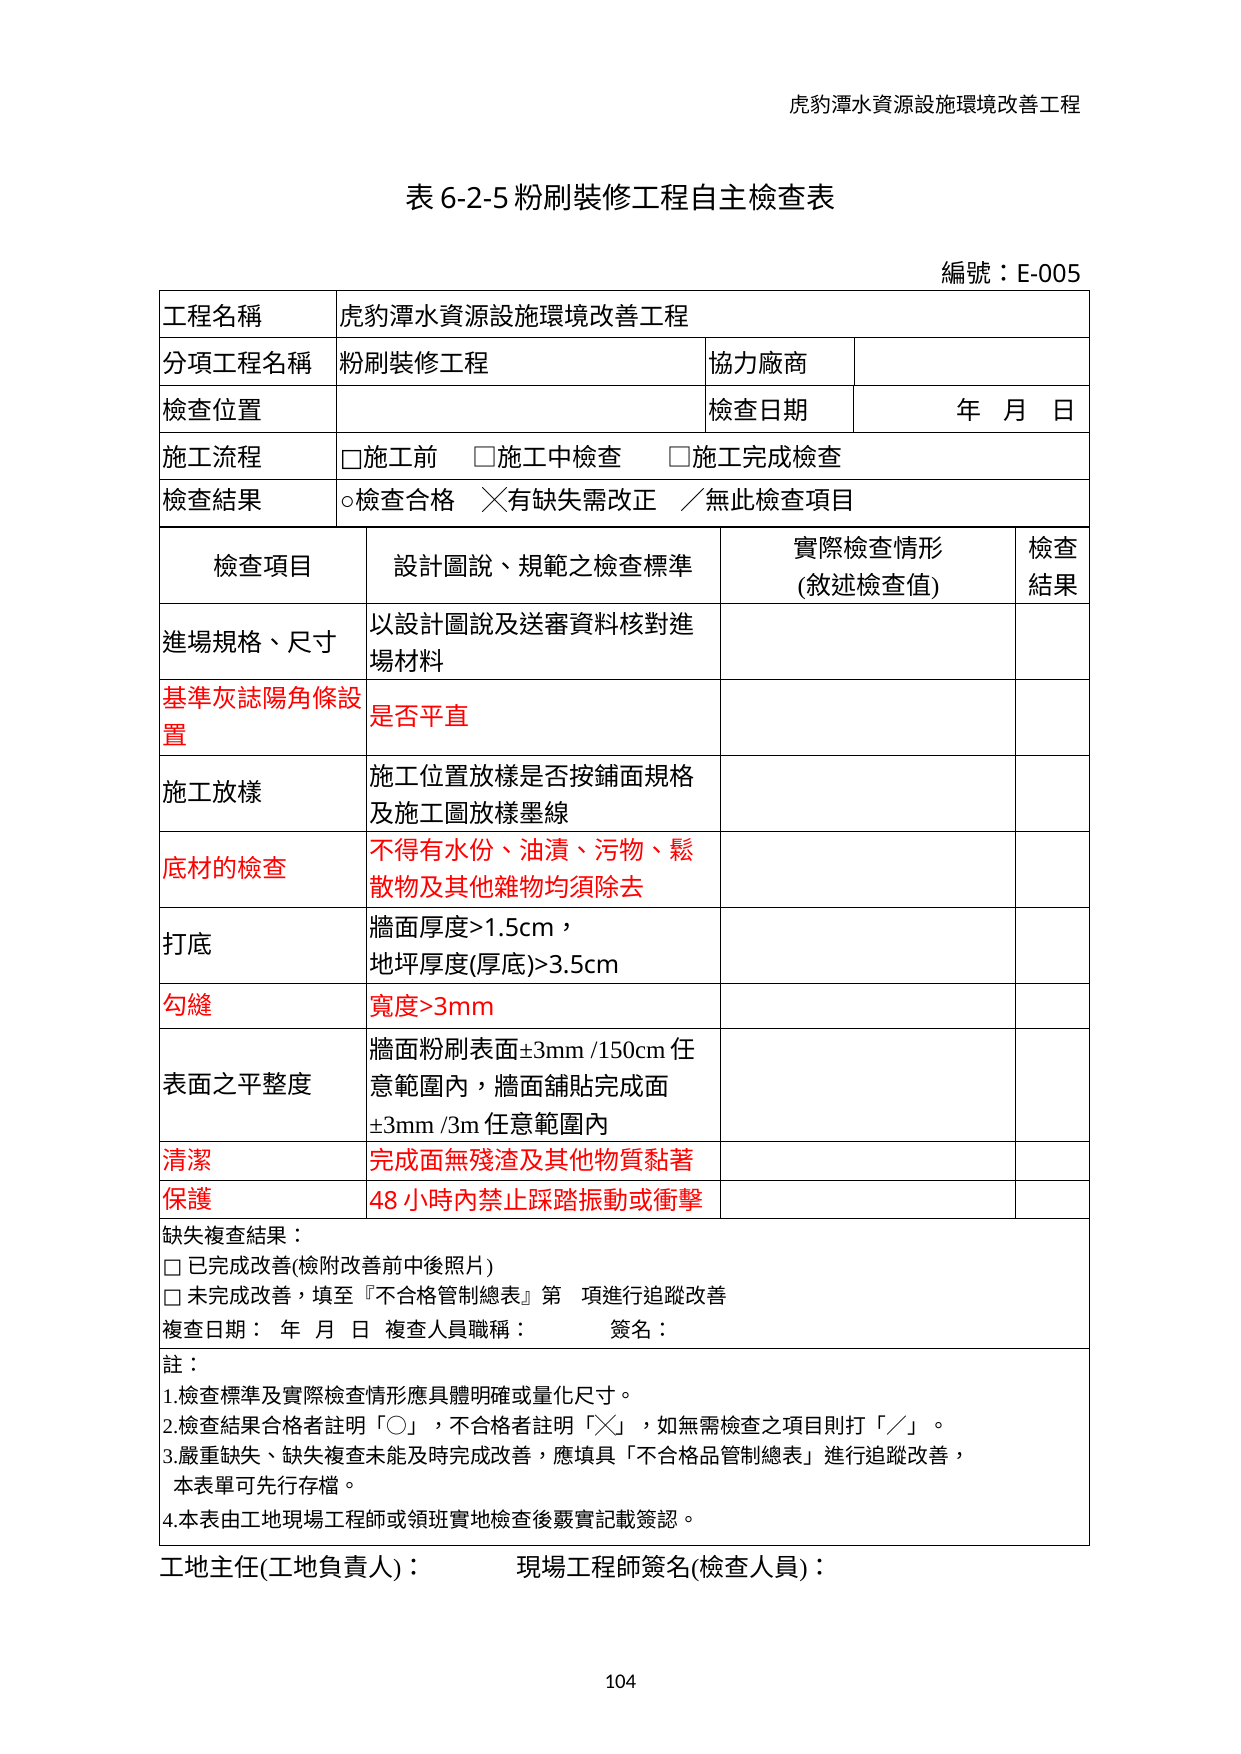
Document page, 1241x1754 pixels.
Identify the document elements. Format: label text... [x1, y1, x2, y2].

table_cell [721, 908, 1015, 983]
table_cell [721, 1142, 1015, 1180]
text 編號：E-005 [666, 252, 1081, 290]
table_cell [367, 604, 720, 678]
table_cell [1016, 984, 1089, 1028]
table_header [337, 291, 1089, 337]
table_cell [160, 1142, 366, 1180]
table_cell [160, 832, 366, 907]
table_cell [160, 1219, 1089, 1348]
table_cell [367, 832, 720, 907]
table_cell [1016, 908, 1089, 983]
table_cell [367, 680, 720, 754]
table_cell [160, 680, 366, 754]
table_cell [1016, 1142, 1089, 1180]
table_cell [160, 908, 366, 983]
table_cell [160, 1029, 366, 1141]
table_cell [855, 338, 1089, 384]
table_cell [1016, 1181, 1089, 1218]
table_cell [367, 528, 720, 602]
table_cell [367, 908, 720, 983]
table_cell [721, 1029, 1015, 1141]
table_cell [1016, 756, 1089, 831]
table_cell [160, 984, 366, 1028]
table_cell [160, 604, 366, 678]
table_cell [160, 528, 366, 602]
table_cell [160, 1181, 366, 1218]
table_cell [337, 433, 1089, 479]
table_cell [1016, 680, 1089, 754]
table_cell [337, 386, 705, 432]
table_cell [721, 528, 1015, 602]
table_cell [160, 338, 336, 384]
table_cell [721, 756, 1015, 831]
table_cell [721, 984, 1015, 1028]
text 工地主任(工地負責人)： 現場工程師簽名(檢查人員)： [159, 1546, 1081, 1584]
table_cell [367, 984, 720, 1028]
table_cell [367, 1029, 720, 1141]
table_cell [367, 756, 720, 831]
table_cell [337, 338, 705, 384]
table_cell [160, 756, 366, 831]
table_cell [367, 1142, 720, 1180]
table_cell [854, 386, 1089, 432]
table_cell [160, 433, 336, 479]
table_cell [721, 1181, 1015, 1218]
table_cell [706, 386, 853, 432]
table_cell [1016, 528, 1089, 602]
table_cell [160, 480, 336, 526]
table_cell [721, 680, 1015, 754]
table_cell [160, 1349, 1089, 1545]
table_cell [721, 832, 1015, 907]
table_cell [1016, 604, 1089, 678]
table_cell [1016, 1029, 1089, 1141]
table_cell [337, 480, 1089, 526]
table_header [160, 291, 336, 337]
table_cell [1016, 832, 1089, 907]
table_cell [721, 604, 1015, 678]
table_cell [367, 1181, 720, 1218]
text 表6-2-5粉刷裝修工程自主檢查表 [159, 159, 1081, 234]
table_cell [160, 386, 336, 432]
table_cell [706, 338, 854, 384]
